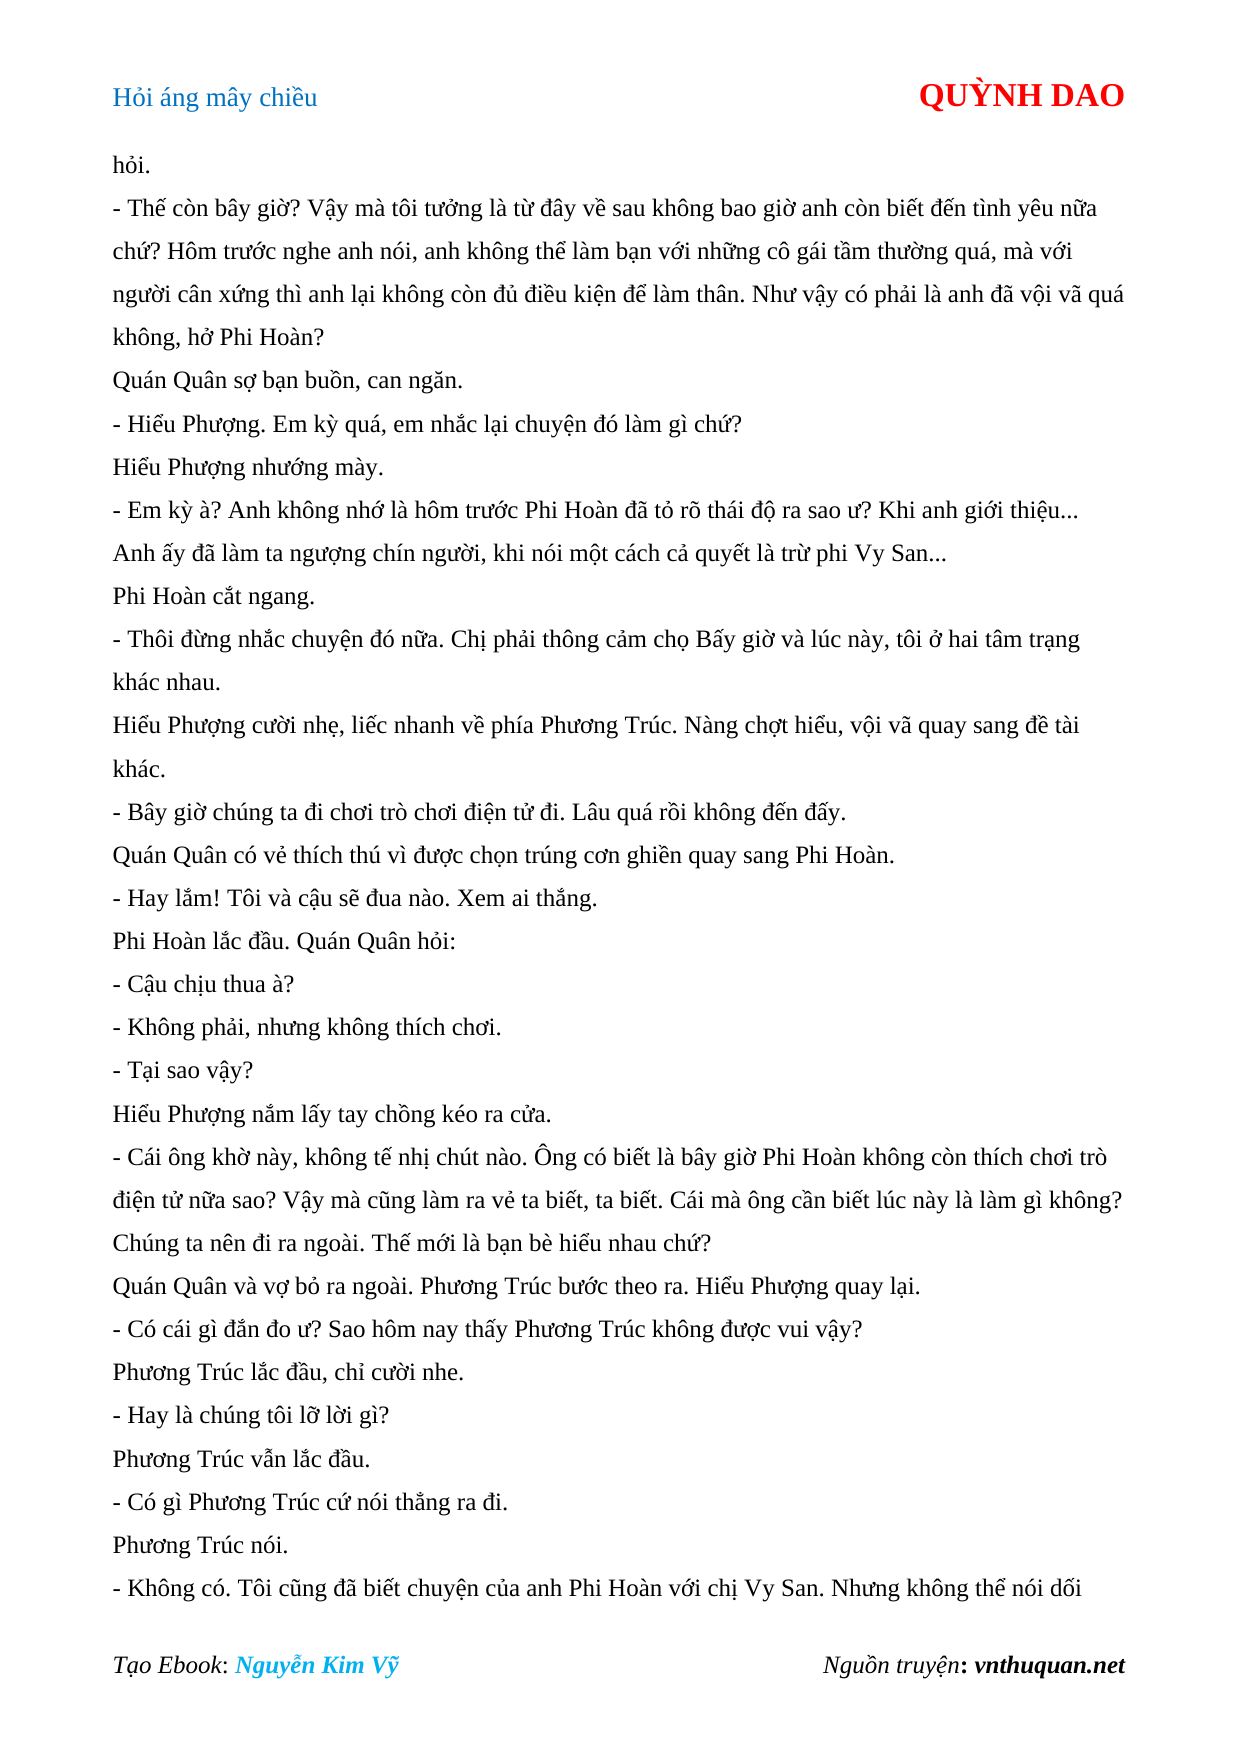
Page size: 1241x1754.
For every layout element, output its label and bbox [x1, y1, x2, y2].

text [112, 150, 1128, 1602]
